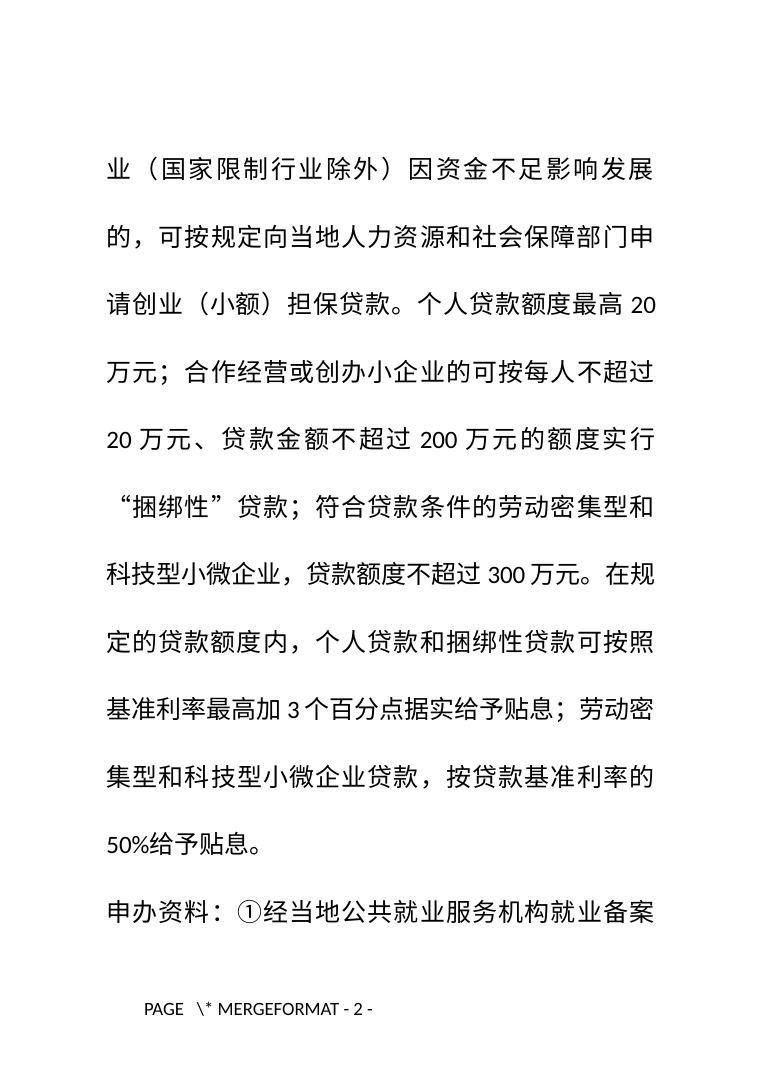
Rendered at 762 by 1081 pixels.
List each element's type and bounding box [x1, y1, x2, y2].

text [106, 877, 656, 944]
text [106, 134, 656, 877]
